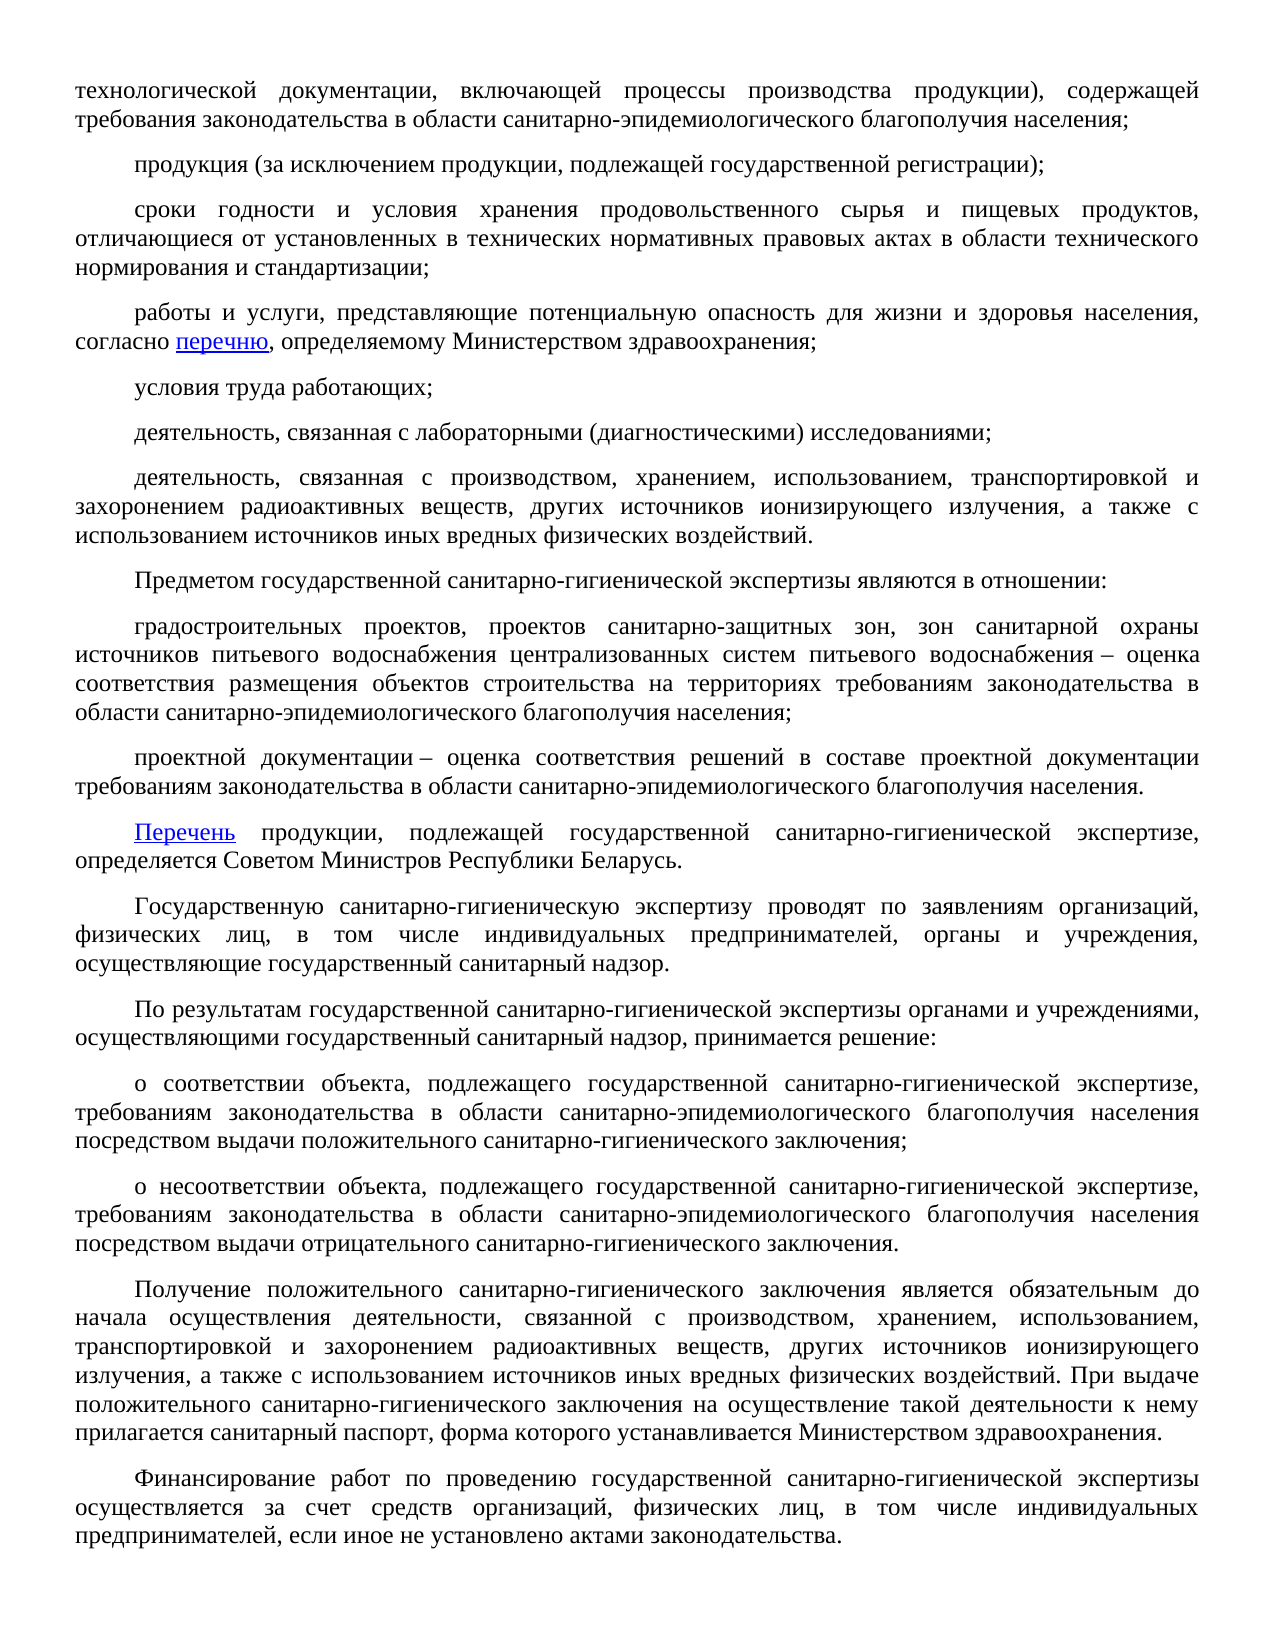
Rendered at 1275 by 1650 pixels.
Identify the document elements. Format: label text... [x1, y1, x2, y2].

text Финансирование работ по проведению государственной санитарно-гигиенической экспертизы осуществляется за счет средств организаций, физических лиц, в том числе индивидуальных предпринимателей, если иное не установлено актами законодательства. [75, 1463, 1200, 1549]
text сроки годности и условия хранения продовольственного сырья и пищевых продуктов, отличающиеся от установленных в технических нормативных правовых актах в области технического нормирования и стандартизации; [75, 194, 1200, 281]
text градостроительных проектов, проектов санитарно-защитных зон, зон санитарной охраны источников питьевого водоснабжения централизованных систем питьевого водоснабжения – оценка соответствия размещения объектов строительства на территориях требованиям законодательства в области санитарно-эпидемиологического благополучия населения; [75, 611, 1200, 726]
text Государственную санитарно-гигиеническую экспертизу проводят по заявлениям организаций, физических лиц, в том числе индивидуальных предпринимателей, органы и учреждения, осуществляющие государственный санитарный надзор. [75, 891, 1200, 977]
text По результатам государственной санитарно-гигиенической экспертизы органами и учреждениями, осуществляющими государственный санитарный надзор, принимается решение: [75, 994, 1200, 1051]
text работы и услуги, представляющие потенциальную опасность для жизни и здоровья населения, согласно перечню, определяемому Министерством здравоохранения; [75, 297, 1200, 355]
text условия труда работающих; [75, 372, 1200, 400]
text продукция (за исключением продукции, подлежащей государственной регистрации); [75, 149, 1200, 178]
text о несоответствии объекта, подлежащего государственной санитарно-гигиенической экспертизе, требованиям законодательства в области санитарно-эпидемиологического благополучия населения посредством выдачи отрицательного санитарно-гигиенического заключения. [75, 1171, 1200, 1257]
text Перечень продукции, подлежащей государственной санитарно-гигиенической экспертизе, определяется Советом Министров Республики Беларусь. [75, 817, 1200, 874]
text деятельность, связанная с лабораторными (диагностическими) исследованиями; [75, 417, 1200, 446]
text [75, 75, 1200, 132]
text Предметом государственной санитарно-гигиенической экспертизы являются в отношении: [75, 565, 1200, 594]
text Получение положительного санитарно-гигиенического заключения является обязательным до начала осуществления деятельности, связанной с производством, хранением, использованием, транспортировкой и захоронением радиоактивных веществ, других источников ионизирующего излучения, а также с использованием источников иных вредных физических воздействий. При выдаче положительного санитарно-гигиенического заключения на осуществление такой деятельности к нему прилагается санитарный паспорт, форма которого устанавливается Министерством здравоохранения. [75, 1274, 1200, 1446]
text деятельность, связанная с производством, хранением, использованием, транспортировкой и захоронением радиоактивных веществ, других источников ионизирующего излучения, а также с использованием источников иных вредных физических воздействий. [75, 462, 1200, 549]
text о соответствии объекта, подлежащего государственной санитарно-гигиенической экспертизе, требованиям законодательства в области санитарно-эпидемиологического благополучия населения посредством выдачи положительного санитарно-гигиенического заключения; [75, 1068, 1200, 1154]
text проектной документации – оценка соответствия решений в составе проектной документации требованиям законодательства в области санитарно-эпидемиологического благополучия населения. [75, 742, 1200, 800]
